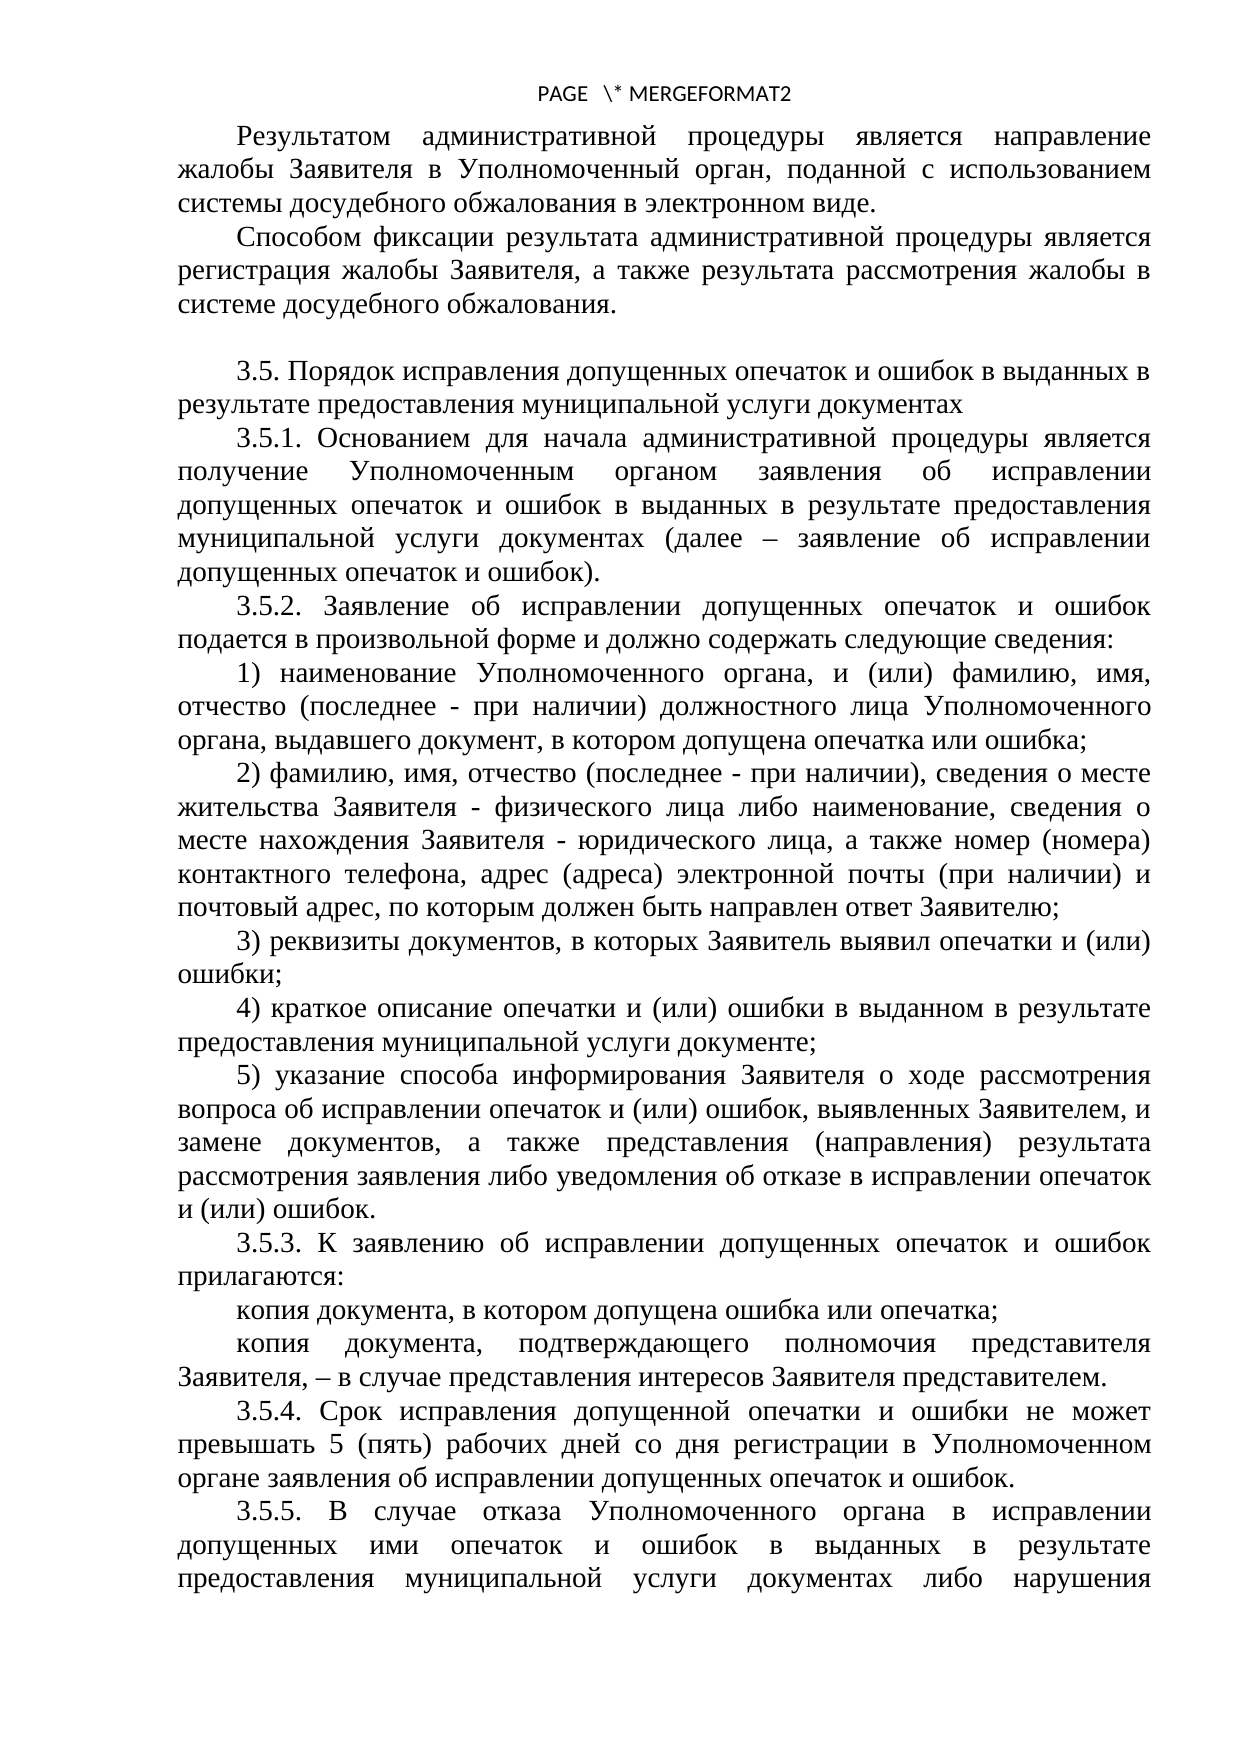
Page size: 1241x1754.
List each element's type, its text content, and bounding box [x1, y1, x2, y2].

text копия документа, подтверждающего полномочия представителя Заявителя, – в случае представления интересов Заявителя представителем. [177, 1326, 1152, 1393]
text 3.5. Порядок исправления допущенных опечаток и ошибок в выданных в результате предоставления муниципальной услуги документах [177, 353, 1152, 420]
text 3.5.1. Основанием для начала административной процедуры является получение Уполномоченным органом заявления об исправлении допущенных опечаток и ошибок в выданных в результате предоставления муниципальной услуги документах (далее – заявление об исправлении допущенных опечаток и ошибок). [177, 420, 1152, 588]
text 3) реквизиты документов, в которых Заявитель выявил опечатки и (или) ошибки; [177, 923, 1152, 990]
text Результатом административной процедуры является направление жалобы Заявителя в Уполномоченный орган, поданной с использованием системы досудебного обжалования в электронном виде. [177, 118, 1152, 219]
text 3.5.2. Заявление об исправлении допущенных опечаток и ошибок подается в произвольной форме и должно содержать следующие сведения: [177, 588, 1152, 655]
text 3.5.3. К заявлению об исправлении допущенных опечаток и ошибок прилагаются: [177, 1225, 1152, 1292]
text 3.5.4. Срок исправления допущенной опечатки и ошибки не может превышать 5 (пять) рабочих дней со дня регистрации в Уполномоченном органе заявления об исправлении допущенных опечаток и ошибок. [177, 1393, 1152, 1493]
text 4) краткое описание опечатки и (или) ошибки в выданном в результате предоставления муниципальной услуги документе; [177, 990, 1152, 1057]
text 1) наименование Уполномоченного органа, и (или) фамилию, имя, отчество (последнее - при наличии) должностного лица Уполномоченного органа, выдавшего документ, в котором допущена опечатка или ошибка; [177, 655, 1152, 755]
text 2) фамилию, имя, отчество (последнее - при наличии), сведения о месте жительства Заявителя - физического лица либо наименование, сведения о месте нахождения Заявителя - юридического лица, а также номер (номера) контактного телефона, адрес (адреса) электронной почты (при наличии) и почтовый адрес, по которым должен быть направлен ответ Заявителю; [177, 755, 1152, 923]
text 5) указание способа информирования Заявителя о ходе рассмотрения вопроса об исправлении опечаток и (или) ошибок, выявленных Заявителем, и замене документов, а также представления (направления) результата рассмотрения заявления либо уведомления об отказе в исправлении опечаток и (или) ошибок. [177, 1057, 1152, 1225]
text Способом фиксации результата административной процедуры является регистрация жалобы Заявителя, а также результата рассмотрения жалобы в системе досудебного обжалования. [177, 219, 1152, 319]
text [177, 1493, 1152, 1594]
text копия документа, в котором допущена ошибка или опечатка; [177, 1292, 1152, 1326]
